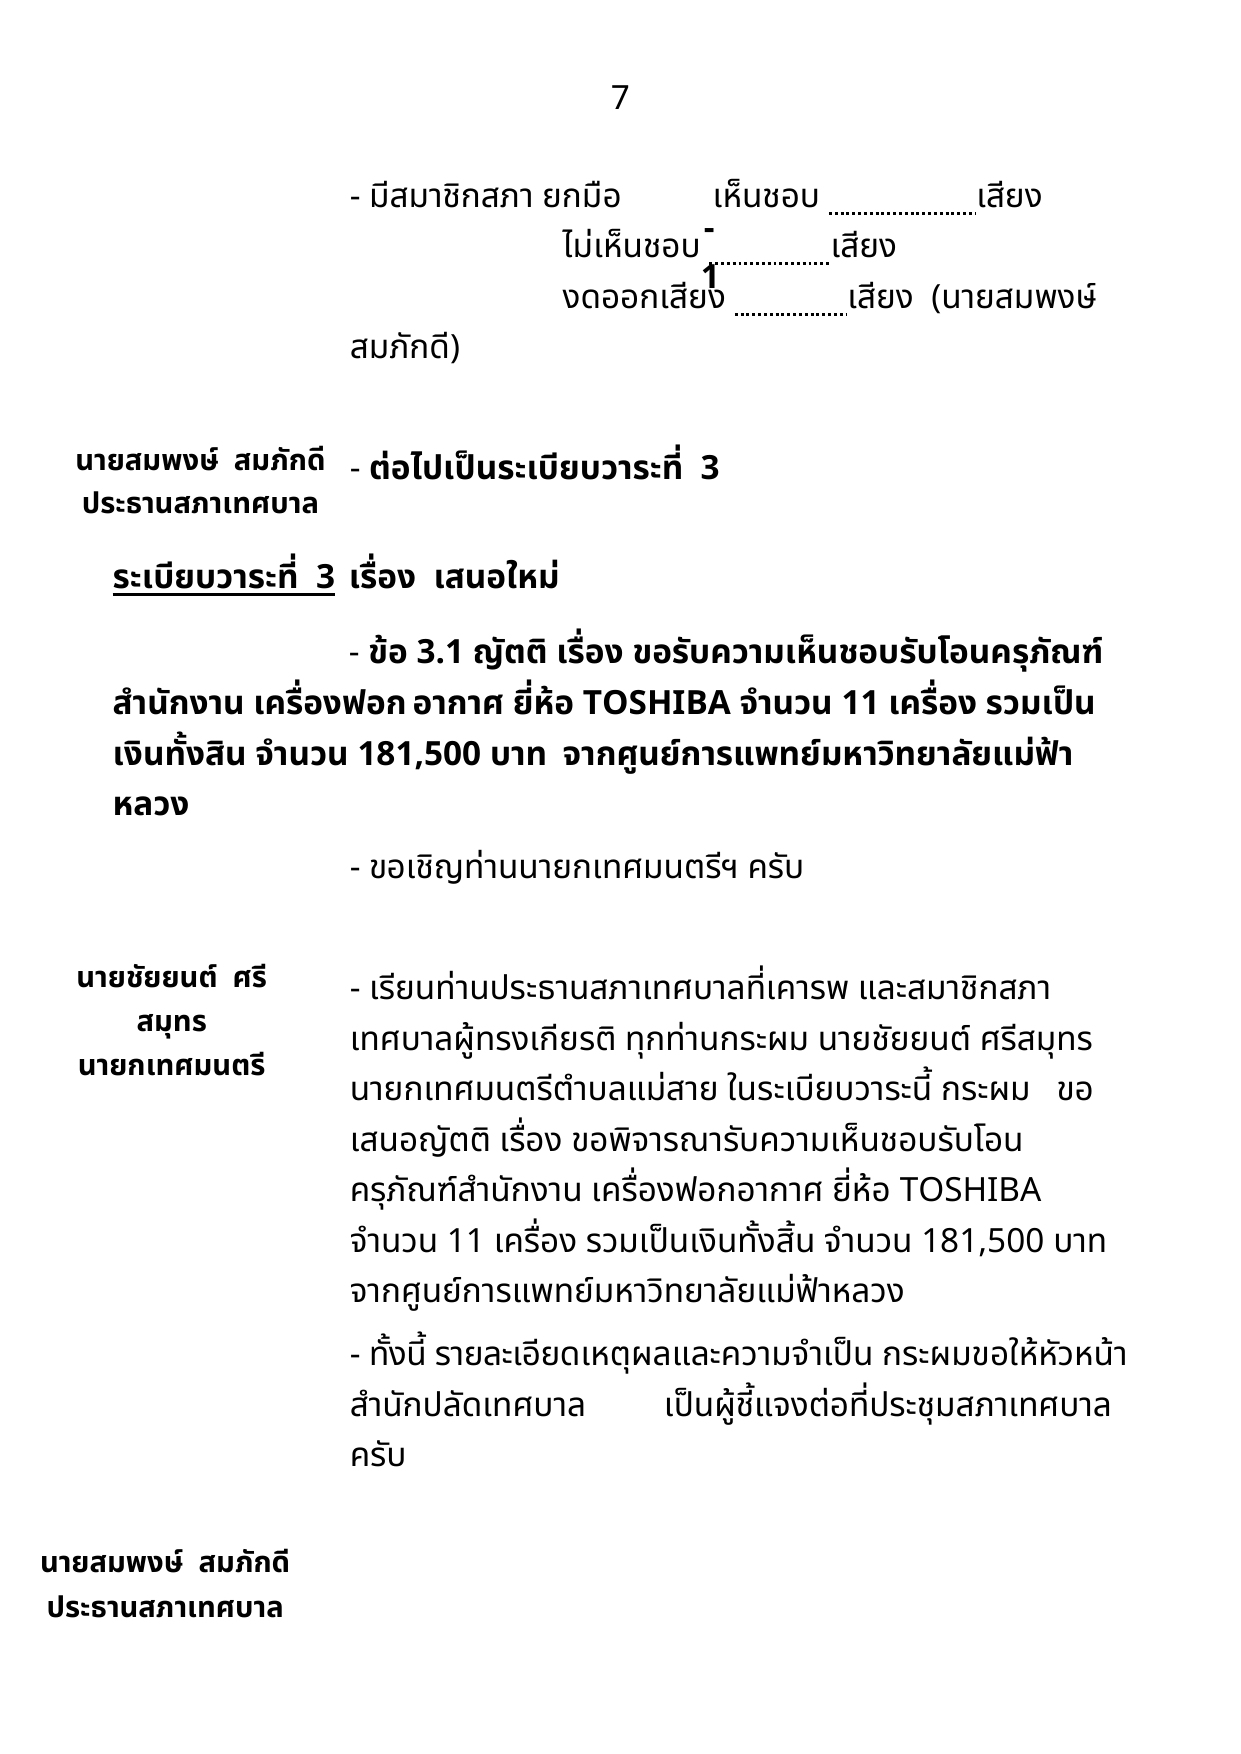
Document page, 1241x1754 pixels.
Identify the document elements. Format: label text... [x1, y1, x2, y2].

text - ต่อไปเป็นระเบียบวาระที่ 3 [349, 444, 1128, 495]
text - มีสมาชิกสภา ยกมือ เห็นชอบ เสียง [349, 171, 1128, 222]
text ไม่เห็นชอบ เสียง [349, 222, 1128, 272]
text - ทั้งนี้ รายละเอียดเหตุผลและความจำเป็น กระผมขอให้หัวหน้าสำนักปลัดเทศบาล เป็นผู้ชี้แจงต่อที่ประชุมสภาเทศบาล ครับ [349, 1330, 1128, 1482]
text - ขอเชิญท่านนายกเทศมนตรีฯ ครับ [349, 843, 1128, 894]
text ระเบียบวาระที่ 3 เรื่อง เสนอใหม่ [112, 553, 1128, 603]
text - เรียนท่านประธานสภาเทศบาลที่เคารพ และสมาชิกสภาเทศบาลผู้ทรงเกียรติ ทุกท่านกระผม นายชัยยนต์ ศรีสมุทร นายกเทศมนตรีตำบลแม่สาย ในระเบียบวาระนี้ กระผม ขอเสนอญัตติ เรื่อง ขอพิจารณารับความเห็นชอบรับโอนครุภัณฑ์สำนักงาน เครื่องฟอกอากาศ ยี่ห้อ TOSHIBA จำนวน 11 เครื่อง รวมเป็นเงินทั้งสิ้น จำนวน 181,500 บาท จากศูนย์การแพทย์มหาวิทยาลัยแม่ฟ้าหลวง [349, 964, 1128, 1318]
text - ข้อ 3.1 ญัตติ เรื่อง ขอรับความเห็นชอบรับโอนครุภัณฑ์สำนักงาน เครื่องฟอก อากาศ ยี่ห้อ TOSHIBA จำนวน 11 เครื่อง รวมเป็นเงินทั้งสิน จำนวน 181,500 บาท จากศูนย์การแพทย์มหาวิทยาลัยแม่ฟ้าหลวง [112, 628, 1128, 831]
text งดออกเสียง เสียง (นายสมพงษ์ สมภักดี) [349, 272, 1128, 374]
